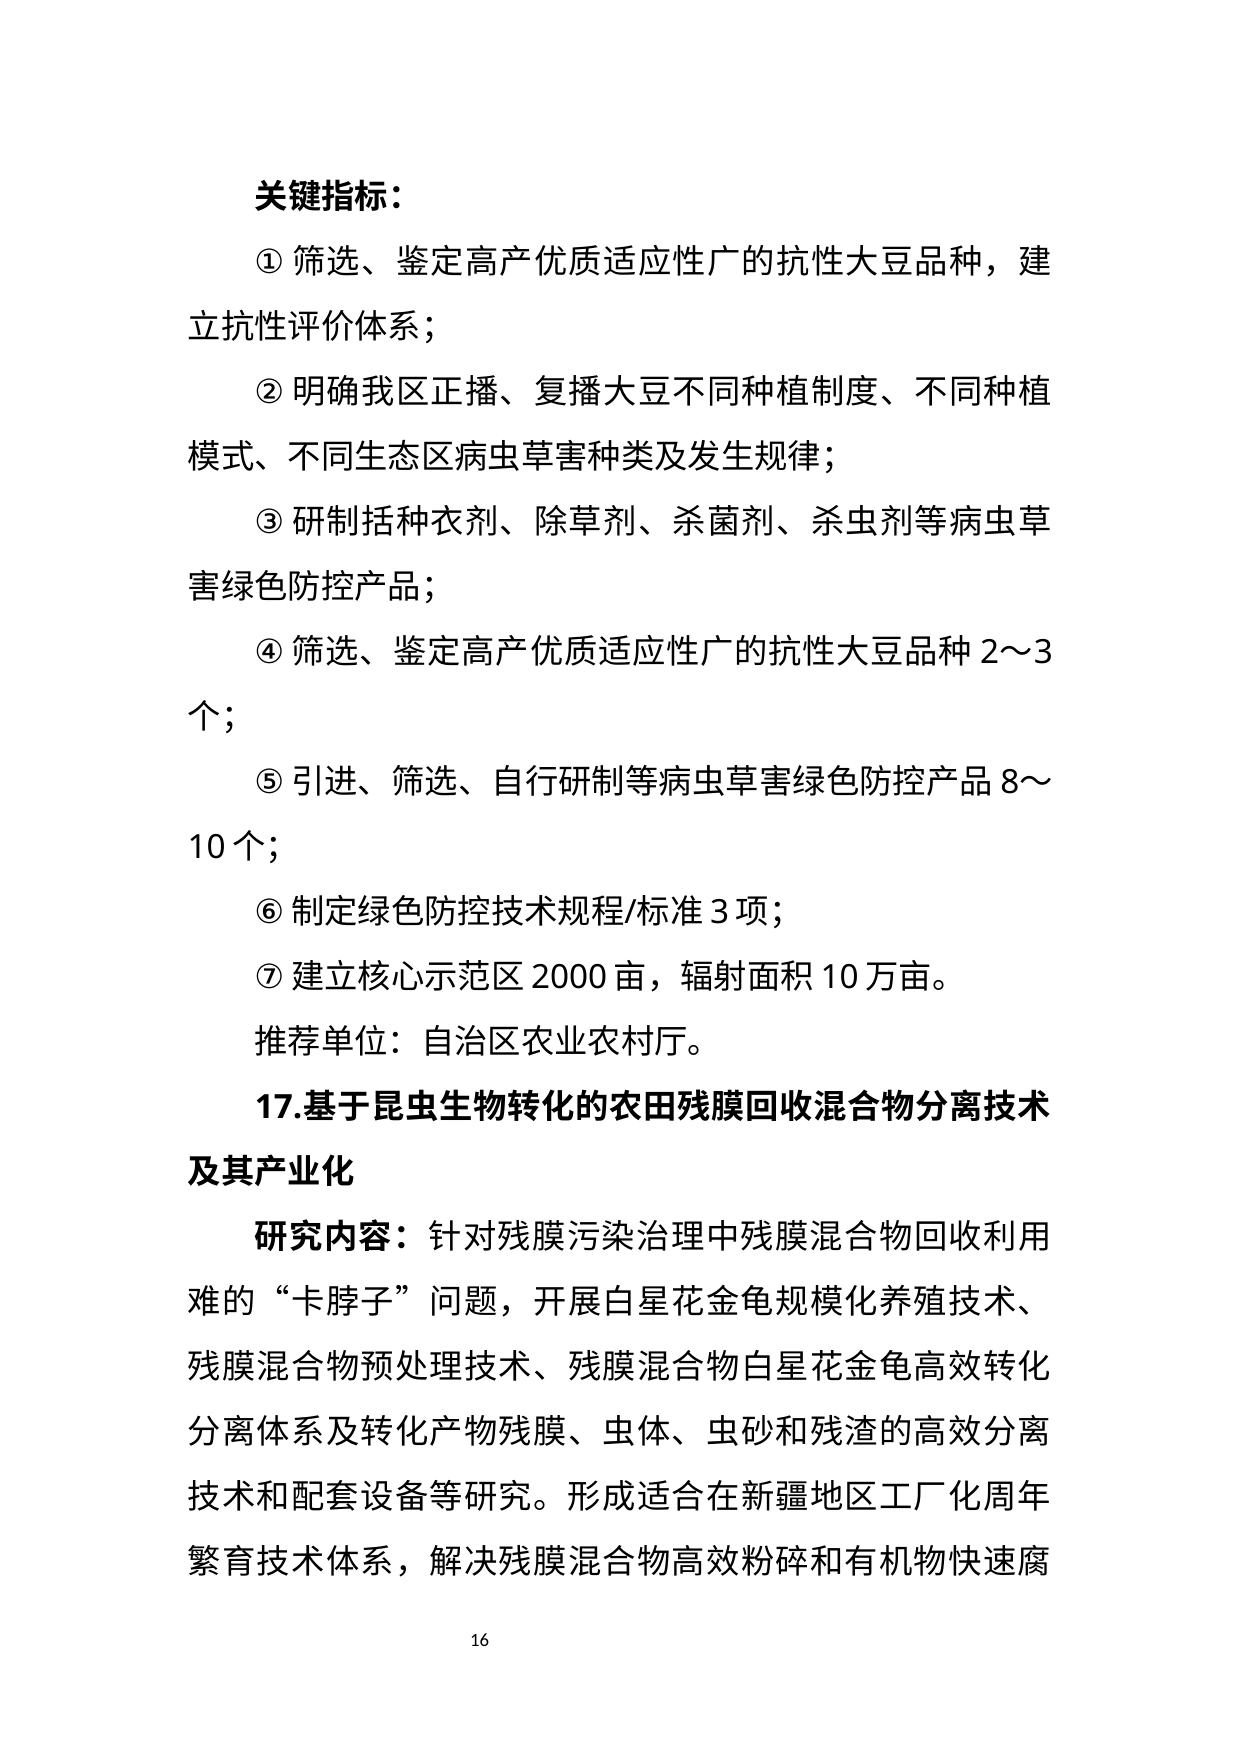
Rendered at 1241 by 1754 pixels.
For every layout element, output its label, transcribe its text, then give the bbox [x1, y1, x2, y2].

text ③研制括种衣剂、除草剂、杀菌剂、杀虫剂等病虫草害绿色防控产品； [187, 487, 1053, 617]
text ⑤引进、筛选、自行研制等病虫草害绿色防控产品8～10个； [187, 747, 1053, 877]
text 17.基于昆虫生物转化的农田残膜回收混合物分离技术及其产业化 [187, 1072, 1053, 1202]
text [187, 1202, 1053, 1592]
text ①筛选、鉴定高产优质适应性广的抗性大豆品种，建立抗性评价体系； [187, 227, 1053, 357]
text 关键指标： [187, 162, 1053, 227]
text ④筛选、鉴定高产优质适应性广的抗性大豆品种2～3个； [187, 617, 1053, 747]
text ⑥制定绿色防控技术规程/标准3项； [187, 877, 1053, 942]
text ②明确我区正播、复播大豆不同种植制度、不同种植模式、不同生态区病虫草害种类及发生规律； [187, 357, 1053, 487]
text ⑦建立核心示范区2000亩，辐射面积10万亩。 [187, 942, 1053, 1007]
text 推荐单位：自治区农业农村厅。 [187, 1007, 1053, 1072]
